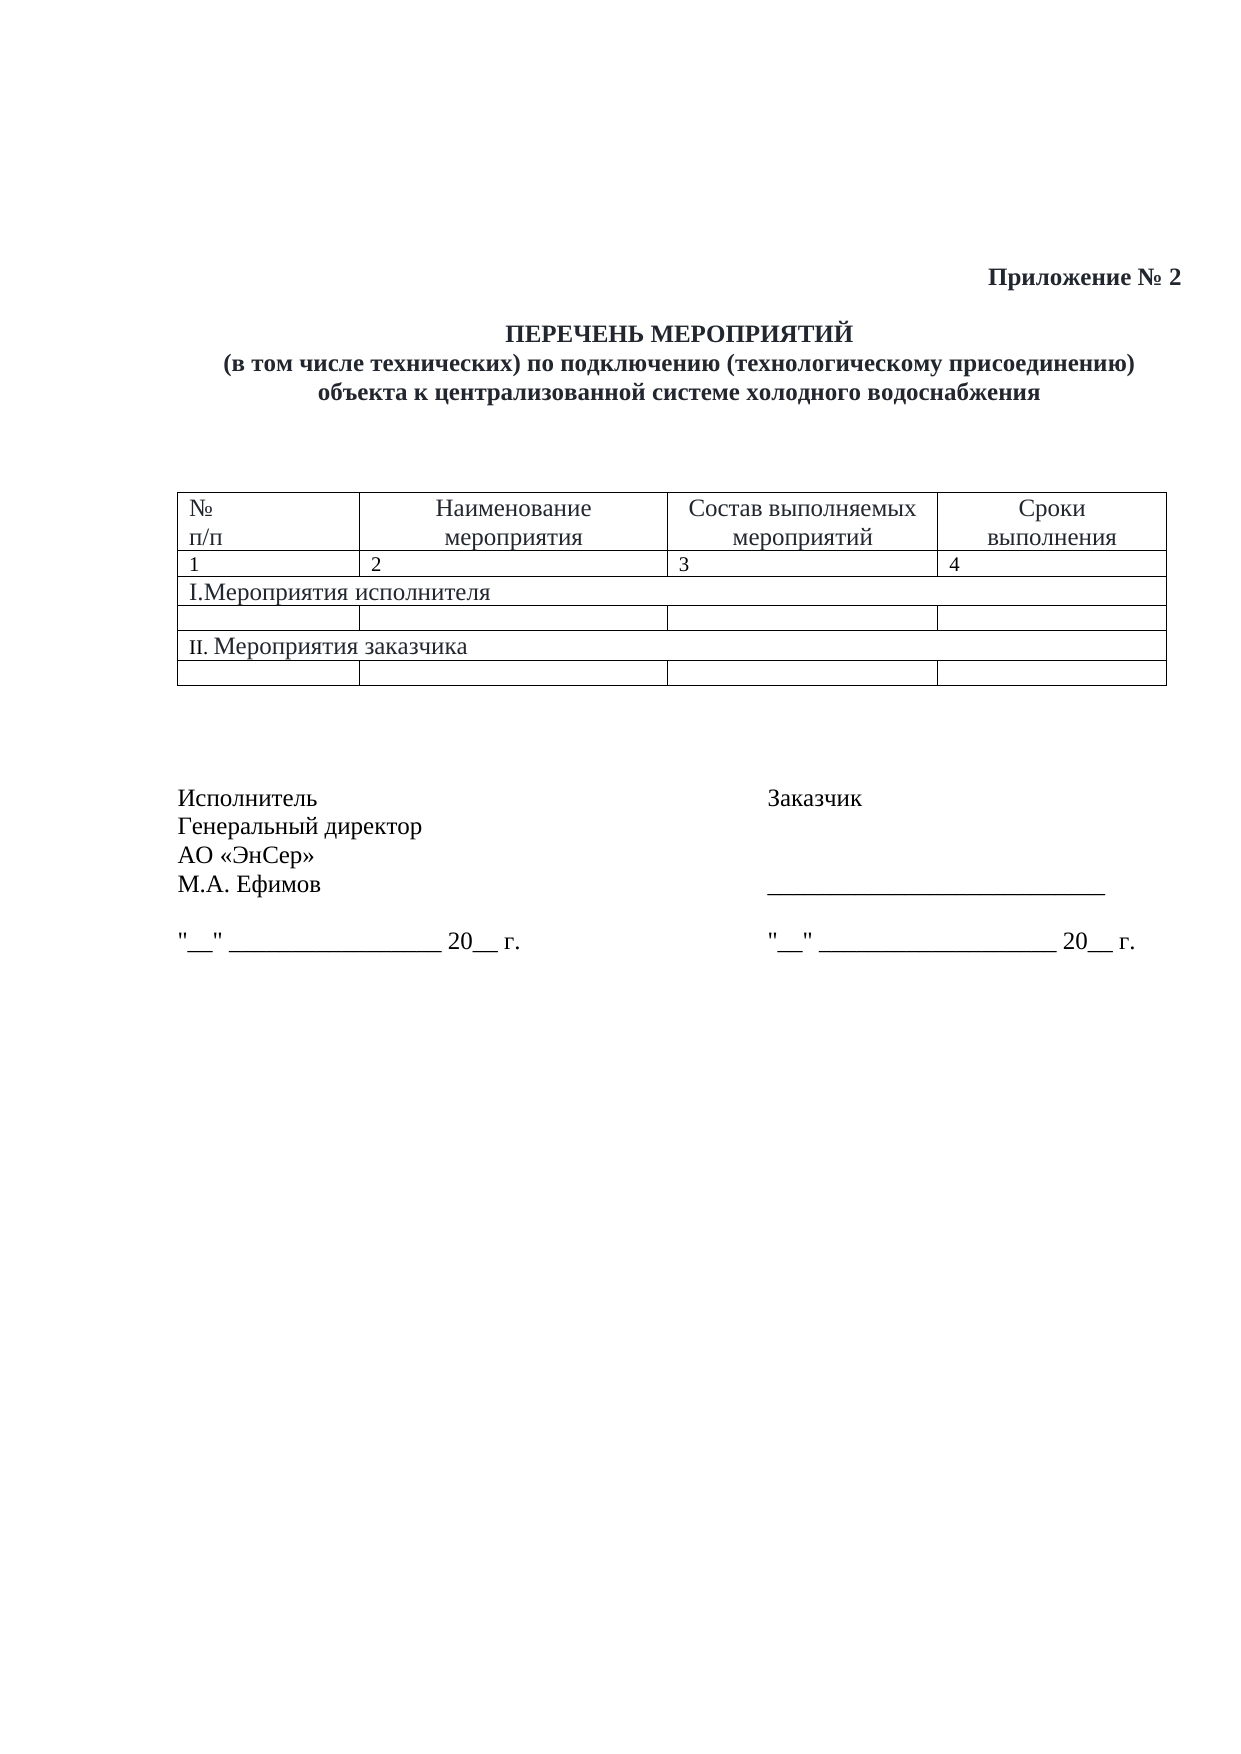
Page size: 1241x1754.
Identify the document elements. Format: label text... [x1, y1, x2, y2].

table_cell [668, 606, 937, 630]
text ПЕРЕЧЕНЬ МЕРОПРИЯТИЙ (в том числе технических) по подключению (технологическому присоединению) объекта к централизованной системе холодного водоснабжения [177, 319, 1181, 406]
table_cell [178, 606, 359, 630]
text Генеральный директор [177, 811, 1181, 840]
text Приложение № 2 [177, 262, 1181, 291]
text "__" _________________ 20__ г. "__" ___________________ 20__ г. [177, 926, 1181, 955]
table_cell II. Мероприятия заказчика [178, 631, 1166, 660]
table_header Сроки выполнения [938, 493, 1166, 550]
text АО «ЭнСер» [177, 840, 1181, 869]
table_cell [938, 661, 1166, 685]
table_cell 1 [178, 551, 359, 576]
table_cell [938, 606, 1166, 630]
table_cell [178, 661, 359, 685]
table_cell 4 [938, 551, 1166, 576]
table_cell 2 [360, 551, 667, 576]
table_cell 3 [668, 551, 937, 576]
table_cell [360, 661, 667, 685]
table_cell I.Мероприятия исполнителя [178, 577, 1166, 605]
text Исполнитель Заказчик [177, 783, 1181, 811]
table_header № п/п [178, 493, 359, 550]
table_header Наименование мероприятия [360, 493, 667, 550]
table_cell [668, 661, 937, 685]
text М.А. Ефимов ___________________________ [177, 869, 1181, 898]
table_cell [360, 606, 667, 630]
table_header Состав выполняемых мероприятий [668, 493, 937, 550]
